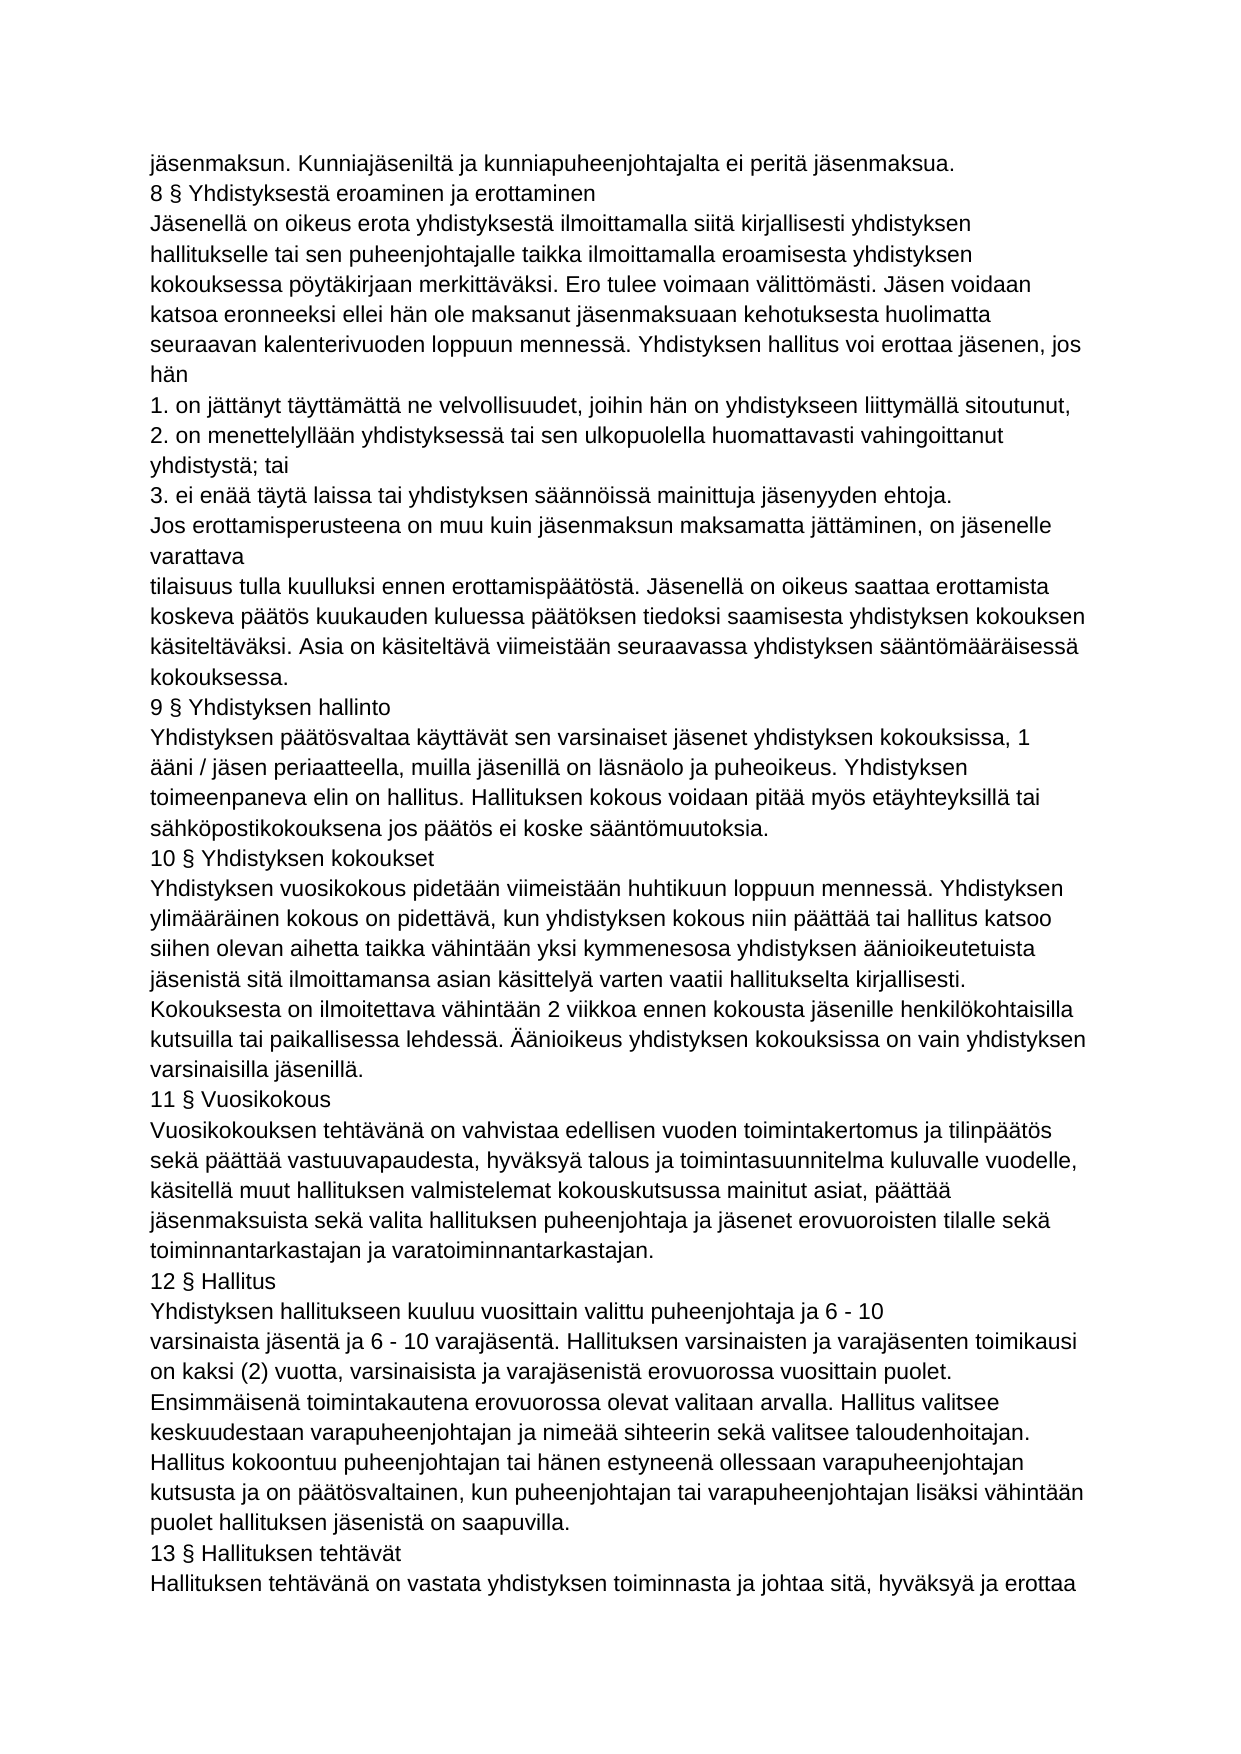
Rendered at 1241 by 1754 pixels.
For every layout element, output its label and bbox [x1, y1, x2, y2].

text [150, 150, 1090, 1596]
